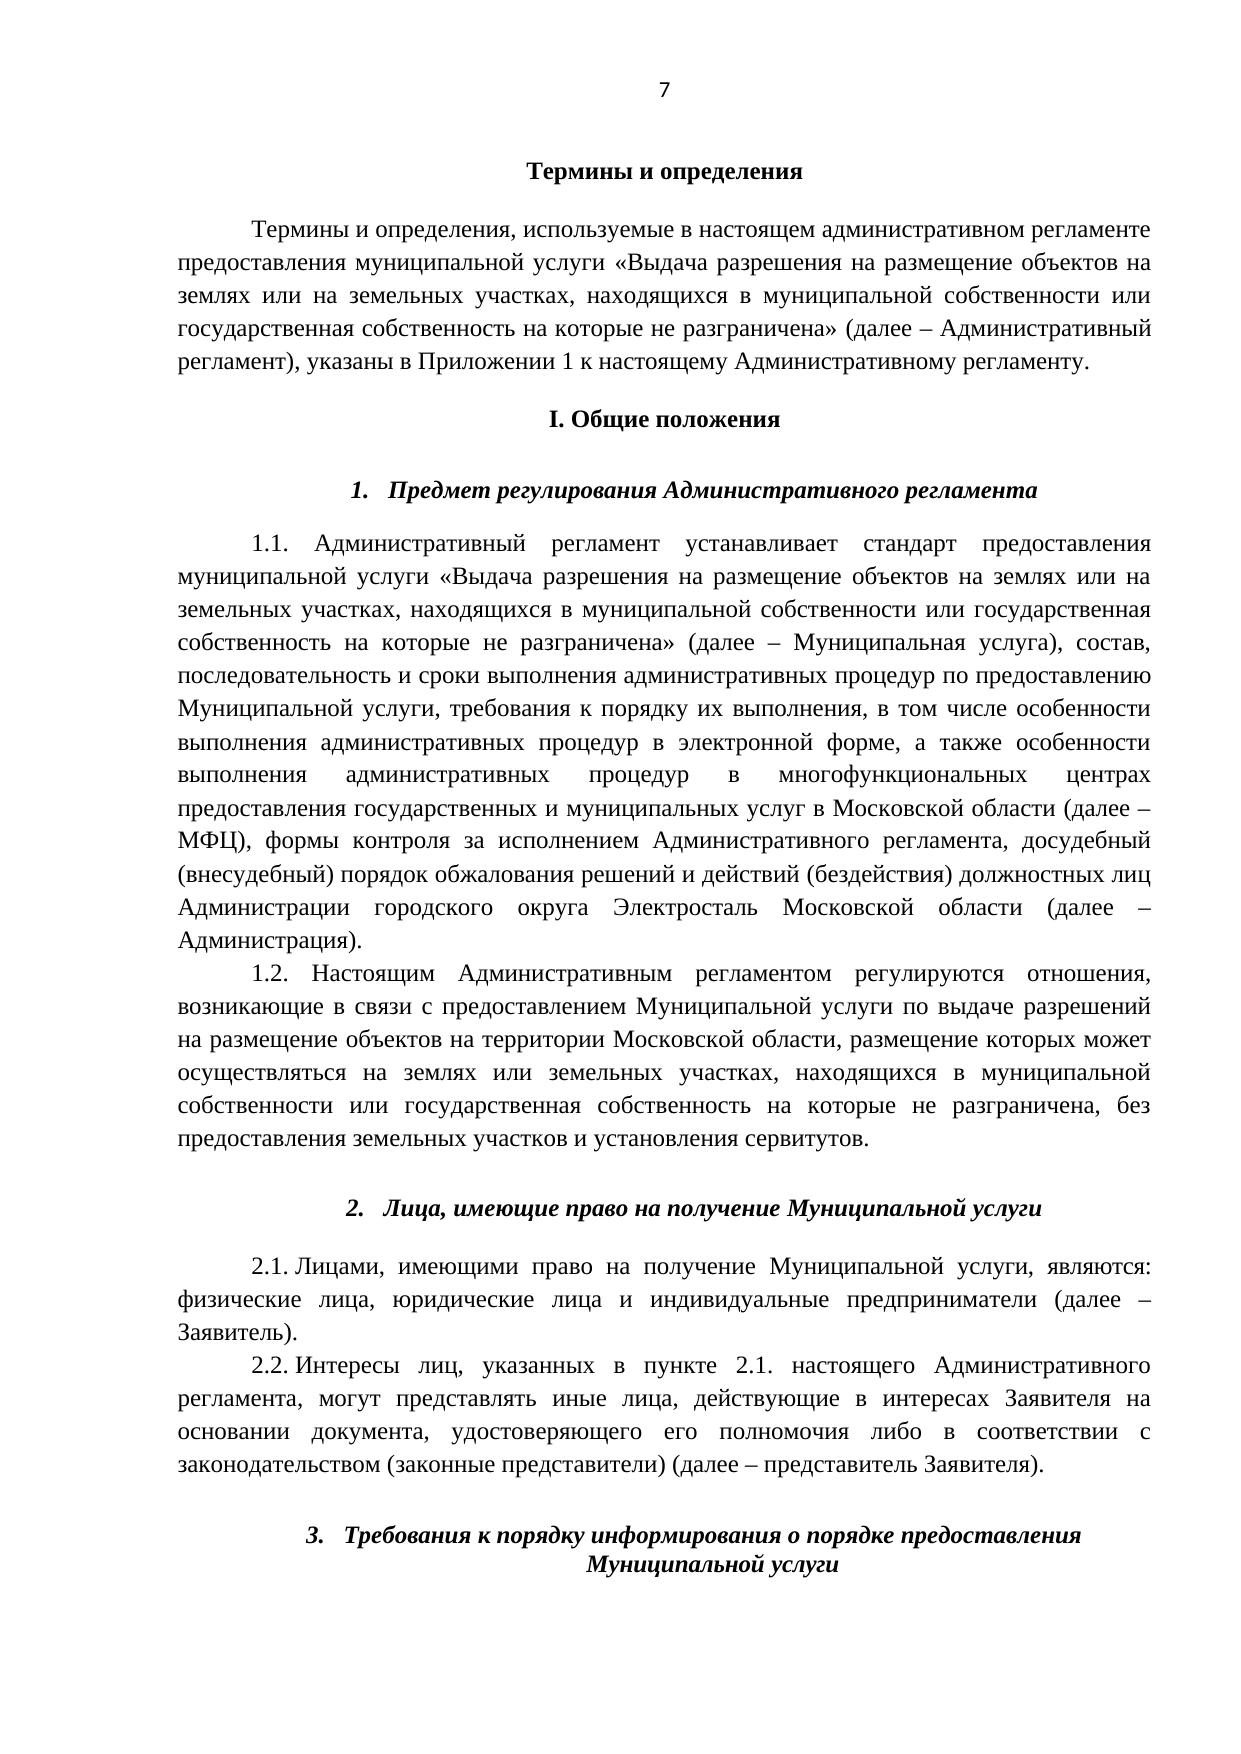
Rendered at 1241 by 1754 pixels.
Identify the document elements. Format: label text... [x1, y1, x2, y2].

text I. Общие положения [177, 404, 1152, 433]
text Требования к порядку информирования о порядке предоставления Муниципальной услуги [236, 1520, 1152, 1577]
text Термины и определения [177, 156, 1152, 185]
list 1.1. Административный регламент устанавливает стандарт предоставления муниципальной услуги «Выдача разрешения на размещение объектов на землях или на земельных участках, находящихся в муниципальной собственности или государственная собственность на которые не разграничена» (далее – Муниципальная услуга), состав, последовательность и сроки выполнения административных процедур по предоставлению Муниципальной услуги, требования к порядку их выполнения, в том числе особенности выполнения административных процедур в электронной форме, а также особенности выполнения административных процедур в многофункциональных центрах предоставления государственных и муниципальных услуг в Московской области (далее – МФЦ), формы контроля за исполнением Административного регламента, досудебный (внесудебный) порядок обжалования решений и действий (бездействия) должностных лиц Администрации городского округа Электросталь Московской области (далее – Администрация). [177, 528, 1152, 953]
text 1.2. Настоящим Административным регламентом регулируются отношения, возникающие в связи с предоставлением Муниципальной услуги по выдаче разрешений на размещение объектов на территории Московской области, размещение которых может осуществляться на землях или земельных участках, находящихся в муниципальной собственности или государственная собственность на которые не разграничена, без предоставления земельных участков и установления сервитутов. [177, 958, 1152, 1152]
text Термины и определения, используемые в настоящем административном регламенте предоставления муниципальной услуги «Выдача разрешения на размещение объектов на землях или на земельных участках, находящихся в муниципальной собственности или государственная собственность на которые не разграничена» (далее – Административный регламент), указаны в Приложении 1 к настоящему Административному регламенту. [177, 214, 1152, 375]
list Предмет регулирования Административного регламента [236, 475, 1152, 503]
list 2.2. Интересы лиц, указанных в пункте 2.1. настоящего Административного регламента, могут представлять иные лица, действующие в интересах Заявителя на основании документа, удостоверяющего его полномочия либо в соответствии с законодательством (законные представители) (далее – представитель Заявителя). [177, 1350, 1152, 1478]
list Лица, имеющие право на получение Муниципальной услуги [236, 1193, 1152, 1222]
list 2.1. Лицами, имеющими право на получение Муниципальной услуги, являются: физические лица, юридические лица и индивидуальные предприниматели (далее – Заявитель). [177, 1251, 1152, 1346]
